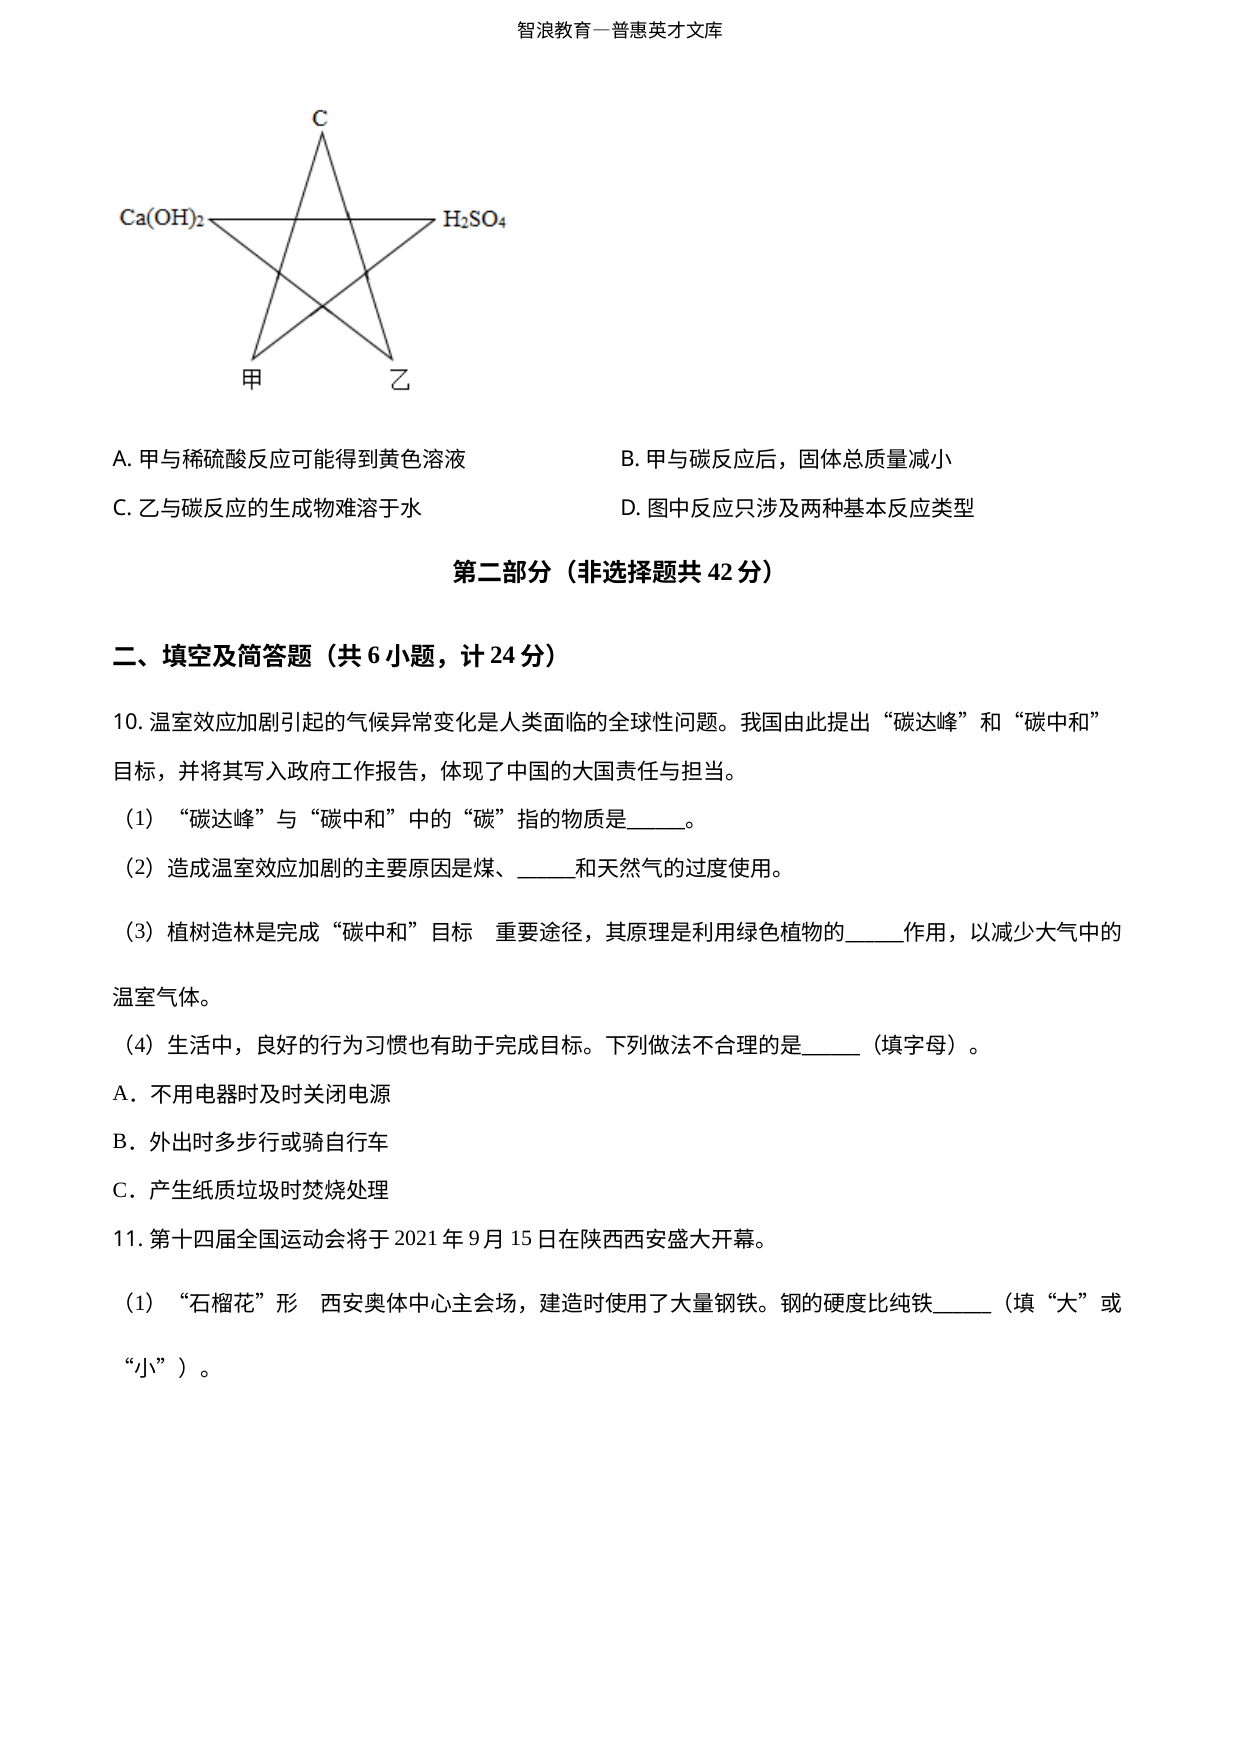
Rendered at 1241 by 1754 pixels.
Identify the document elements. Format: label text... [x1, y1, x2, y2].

text A. 甲与稀硫酸反应可能得到黄色溶液 B. 甲与碳反应后，固体总质量减小 [112, 442, 1128, 474]
text （4）生活中，良好的行为习惯也有助于完成目标。下列做法不合理的是______（填字母）。 [112, 1028, 1128, 1061]
text 11. 第十四届全国运动会将于2021年9月15日在陕西西安盛大开幕。 [112, 1221, 1128, 1254]
text 二、填空及简答题（共6小题，计24分） [112, 622, 1128, 687]
text （3）植树造林是完成“碳中和”目标重要途径，其原理是利用绿色植物的______作用，以减少大气中的温室气体。 [112, 898, 1128, 1012]
text C. 乙与碳反应的生成物难溶于水 D. 图中反应只涉及两种基本反应类型 [112, 490, 1128, 523]
text A．不用电器时及时关闭电源 [112, 1076, 1128, 1109]
text 10. 温室效应加剧引起的气候异常变化是人类面临的全球性问题。我国由此提出“碳达峰”和“碳中和”目标，并将其写入政府工作报告，体现了中国的大国责任与担当。 [112, 705, 1128, 786]
text （2）造成温室效应加剧的主要原因是煤、______和天然气的过度使用。 [112, 850, 1128, 883]
text 第二部分（非选择题共42分） [112, 538, 1128, 603]
text （1）“碳达峰”与“碳中和”中的“碳”指的物质是______。 [112, 802, 1128, 834]
text C．产生纸质垃圾时焚烧处理 [112, 1173, 1128, 1206]
picture [112, 101, 519, 398]
text B．外出时多步行或骑自行车 [112, 1125, 1128, 1157]
text （1）“石榴花”形西安奥体中心主会场，建造时使用了大量钢铁。钢的硬度比纯铁______（填“大”或“小”）。 [112, 1270, 1128, 1383]
